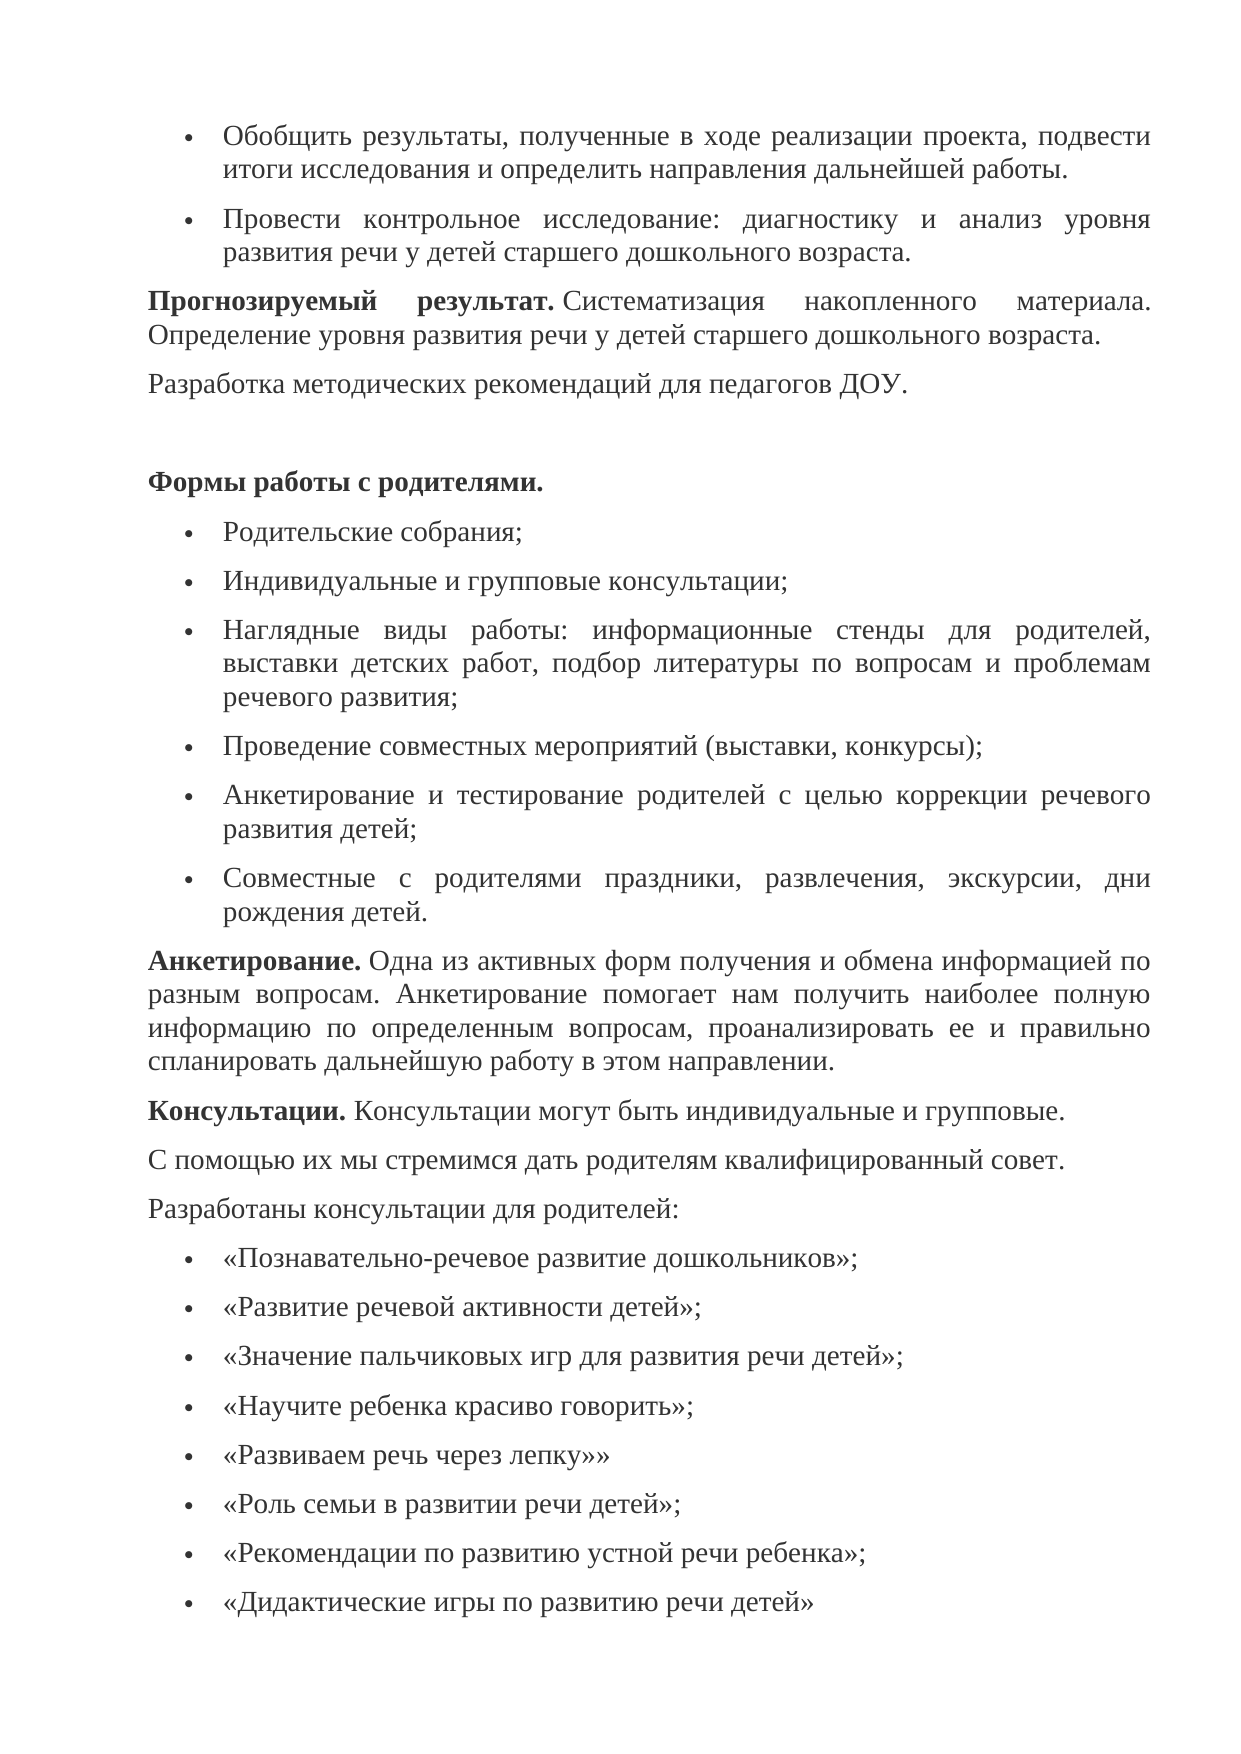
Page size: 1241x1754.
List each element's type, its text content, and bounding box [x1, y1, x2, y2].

text Формы работы с родителями. [148, 464, 1152, 498]
list Наглядные виды работы: информационные стенды для родителей, выставки детских работ, подбор литературы по вопросам и проблемам речевого развития; [185, 612, 1152, 713]
list «Научите ребенка красиво говорить»; [185, 1388, 1152, 1421]
list Анкетирование и тестирование родителей с целью коррекции речевого развития детей; [185, 777, 1152, 844]
text Разработка методических рекомендаций для педагогов ДОУ. [148, 366, 1152, 400]
list «Роль семьи в развитии речи детей»; [185, 1486, 1152, 1519]
list «Значение пальчиковых игр для развития речи детей»; [185, 1338, 1152, 1372]
text Консультации. Консультации могут быть индивидуальные и групповые. [148, 1093, 1152, 1126]
list «Познавательно-речевое развитие дошкольников»; [185, 1240, 1152, 1274]
list Родительские собрания; [185, 514, 1152, 547]
list «Развиваем речь через лепку»» [185, 1437, 1152, 1470]
list «Развитие речевой активности детей»; [185, 1289, 1152, 1323]
list Обобщить результаты, полученные в ходе реализации проекта, подвести итоги исследования и определить направления дальнейшей работы. [185, 118, 1152, 185]
list Индивидуальные и групповые консультации; [185, 563, 1152, 596]
text Анкетирование. Одна из активных форм получения и обмена информацией по разным вопросам. Анкетирование помогает нам получить наиболее полную информацию по определенным вопросам, проанализировать ее и правильно спланировать дальнейшую работу в этом направлении. [148, 943, 1152, 1077]
list «Дидактические игры по развитию речи детей» [185, 1584, 1152, 1618]
text С помощью их мы стремимся дать родителям квалифицированный совет. [148, 1142, 1152, 1175]
list Провести контрольное исследование: диагностику и анализ уровня развития речи у детей старшего дошкольного возраста. [185, 201, 1152, 268]
list Совместные с родителями праздники, развлечения, экскурсии, дни рождения детей. [185, 860, 1152, 927]
text Разработаны консультации для родителей: [148, 1191, 1152, 1224]
text Прогнозируемый результат. Систематизация накопленного материала. Определение уровня развития речи у детей старшего дошкольного возраста. [148, 283, 1152, 351]
list «Рекомендации по развитию устной речи ребенка»; [185, 1535, 1152, 1569]
list Проведение совместных мероприятий (выставки, конкурсы); [185, 728, 1152, 762]
